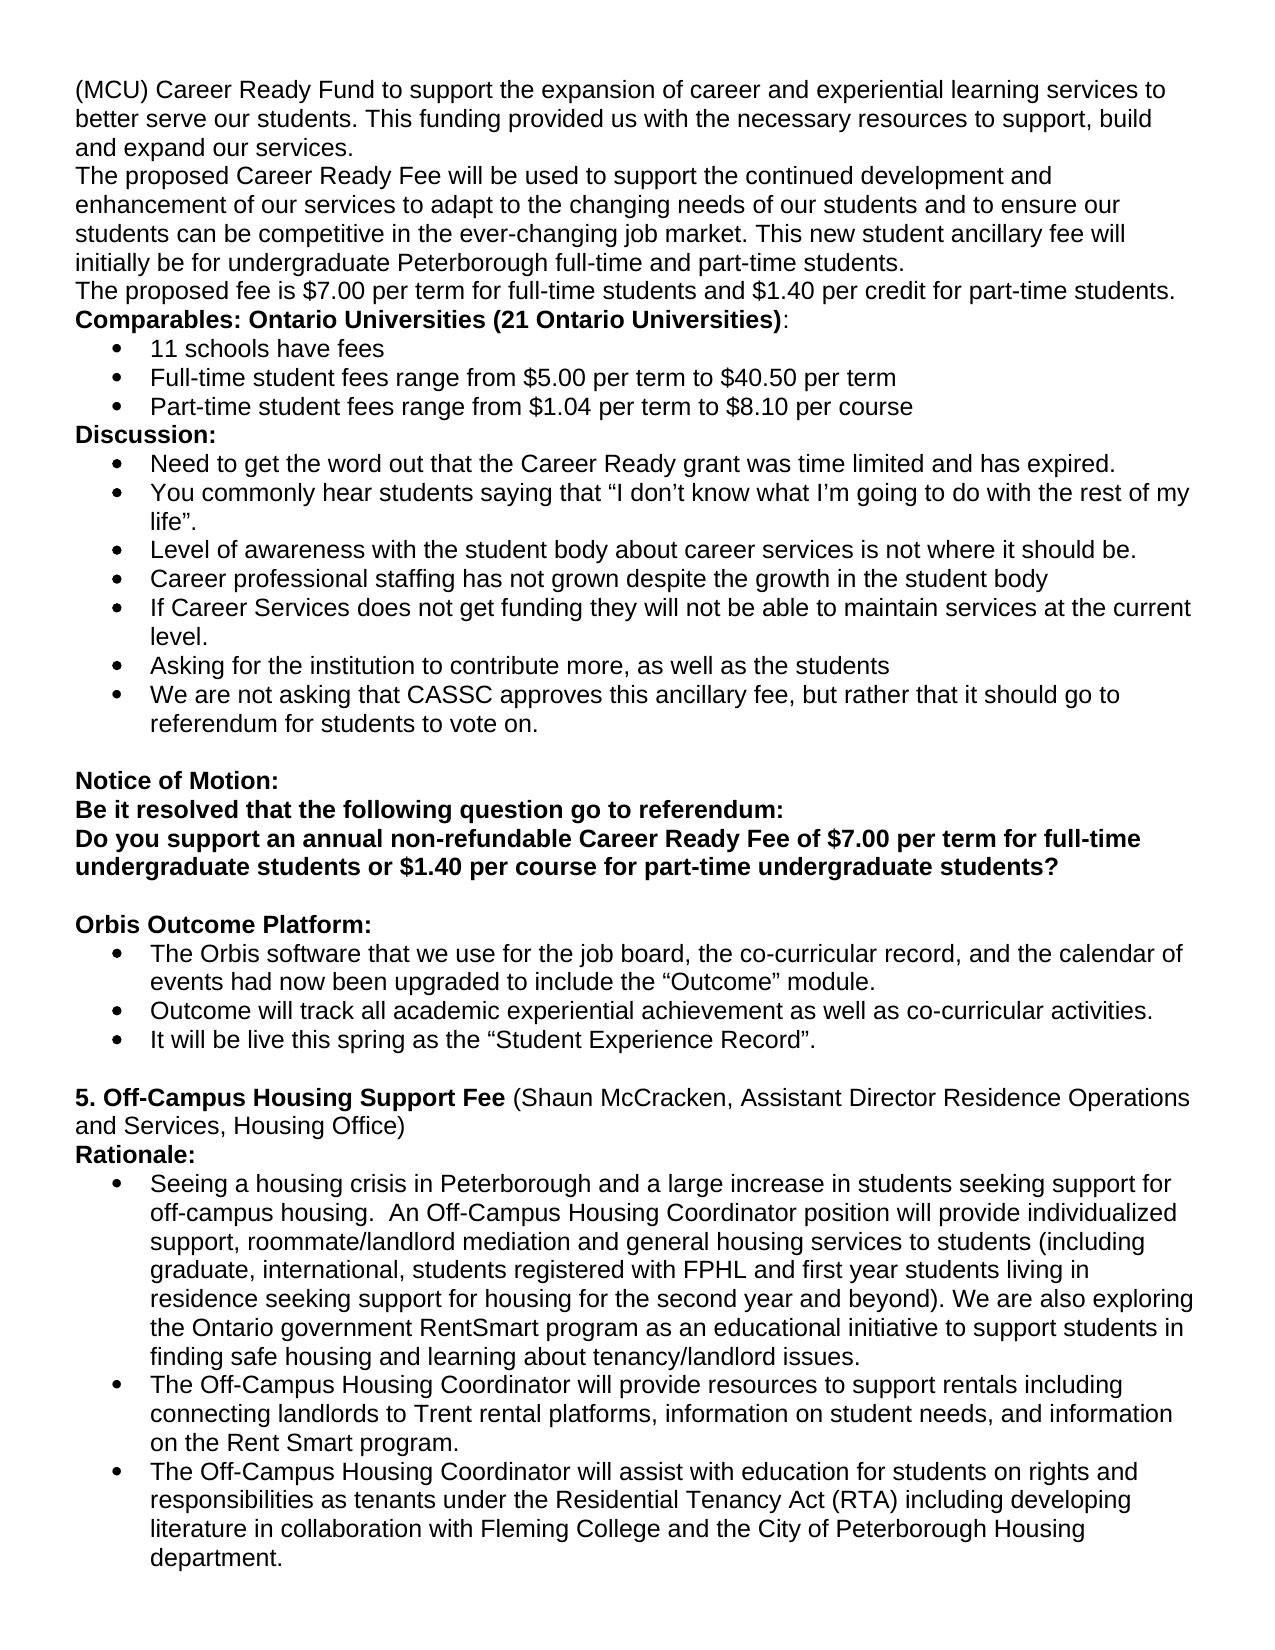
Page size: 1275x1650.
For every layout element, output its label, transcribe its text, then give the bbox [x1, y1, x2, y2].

text 5. Off-Campus Housing Support Fee (Shaun McCracken, Assistant Director Residence Operations and Services, Housing Office) [75, 1083, 1200, 1140]
list If Career Services does not get funding they will not be able to maintain services at the current level. [112, 593, 1200, 651]
list Level of awareness with the student body about career services is not where it should be. [112, 536, 1200, 564]
list Part-time student fees range from $1.04 per term to $8.10 per course [112, 391, 1200, 420]
text Do you support an annual non-refundable Career Ready Fee of $7.00 per term for full-time undergraduate students or $1.40 per course for part-time undergraduate students? [75, 823, 1200, 881]
list Asking for the institution to contribute more, as well as the students [112, 651, 1200, 680]
list We are not asking that CASSC approves this ancillary fee, but rather that it should go to referendum for students to vote on. [112, 680, 1200, 737]
text The proposed Career Ready Fee will be used to support the continued development and enhancement of our services to adapt to the changing needs of our students and to ensure our students can be competitive in the ever-changing job market. This new student ancillary fee will initially be for undergraduate Peterborough full-time and part-time students. [75, 161, 1200, 276]
text Comparables: Ontario Universities (21 Ontario Universities): [75, 305, 1200, 334]
text The proposed fee is $7.00 per term for full-time students and $1.40 per credit for part-time students. [75, 276, 1200, 305]
text Discussion: [75, 420, 1200, 449]
list Need to get the word out that the Career Ready grant was time limited and has expired. [112, 449, 1200, 478]
list Full-time student fees range from $5.00 per term to $40.50 per term [112, 363, 1200, 391]
list Career professional staffing has not grown despite the growth in the student body [112, 564, 1200, 593]
list The Off-Campus Housing Coordinator will provide resources to support rentals including connecting landlords to Trent rental platforms, information on student needs, and information on the Rent Smart program. [112, 1370, 1200, 1457]
list The Orbis software that we use for the job board, the co-curricular record, and the calendar of events had now been upgraded to include the “Outcome” module. [112, 938, 1200, 996]
list Outcome will track all academic experiential achievement as well as co-curricular activities. [112, 996, 1200, 1025]
text Orbis Outcome Platform: [75, 910, 1200, 938]
text Rationale: [75, 1140, 1200, 1169]
list You commonly hear students saying that “I don’t know what I’m going to do with the rest of my life”. [112, 478, 1200, 536]
text Be it resolved that the following question go to referendum: [75, 795, 1200, 823]
list The Off-Campus Housing Coordinator will assist with education for students on rights and responsibilities as tenants under the Residential Tenancy Act (RTA) including developing literature in collaboration with Fleming College and the City of Peterborough Housing department. [112, 1457, 1200, 1572]
list It will be live this spring as the “Student Experience Record”. [112, 1025, 1200, 1054]
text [75, 75, 1200, 161]
list 11 schools have fees [112, 334, 1200, 363]
list Seeing a housing crisis in Peterborough and a large increase in students seeking support for off-campus housing. An Off-Campus Housing Coordinator position will provide individualized support, roommate/landlord mediation and general housing services to students (including graduate, international, students registered with FPHL and first year students living in residence seeking support for housing for the second year and beyond). We are also exploring the Ontario government RentSmart program as an educational initiative to support students in finding safe housing and learning about tenancy/landlord issues. [112, 1169, 1200, 1370]
text Notice of Motion: [75, 766, 1200, 795]
